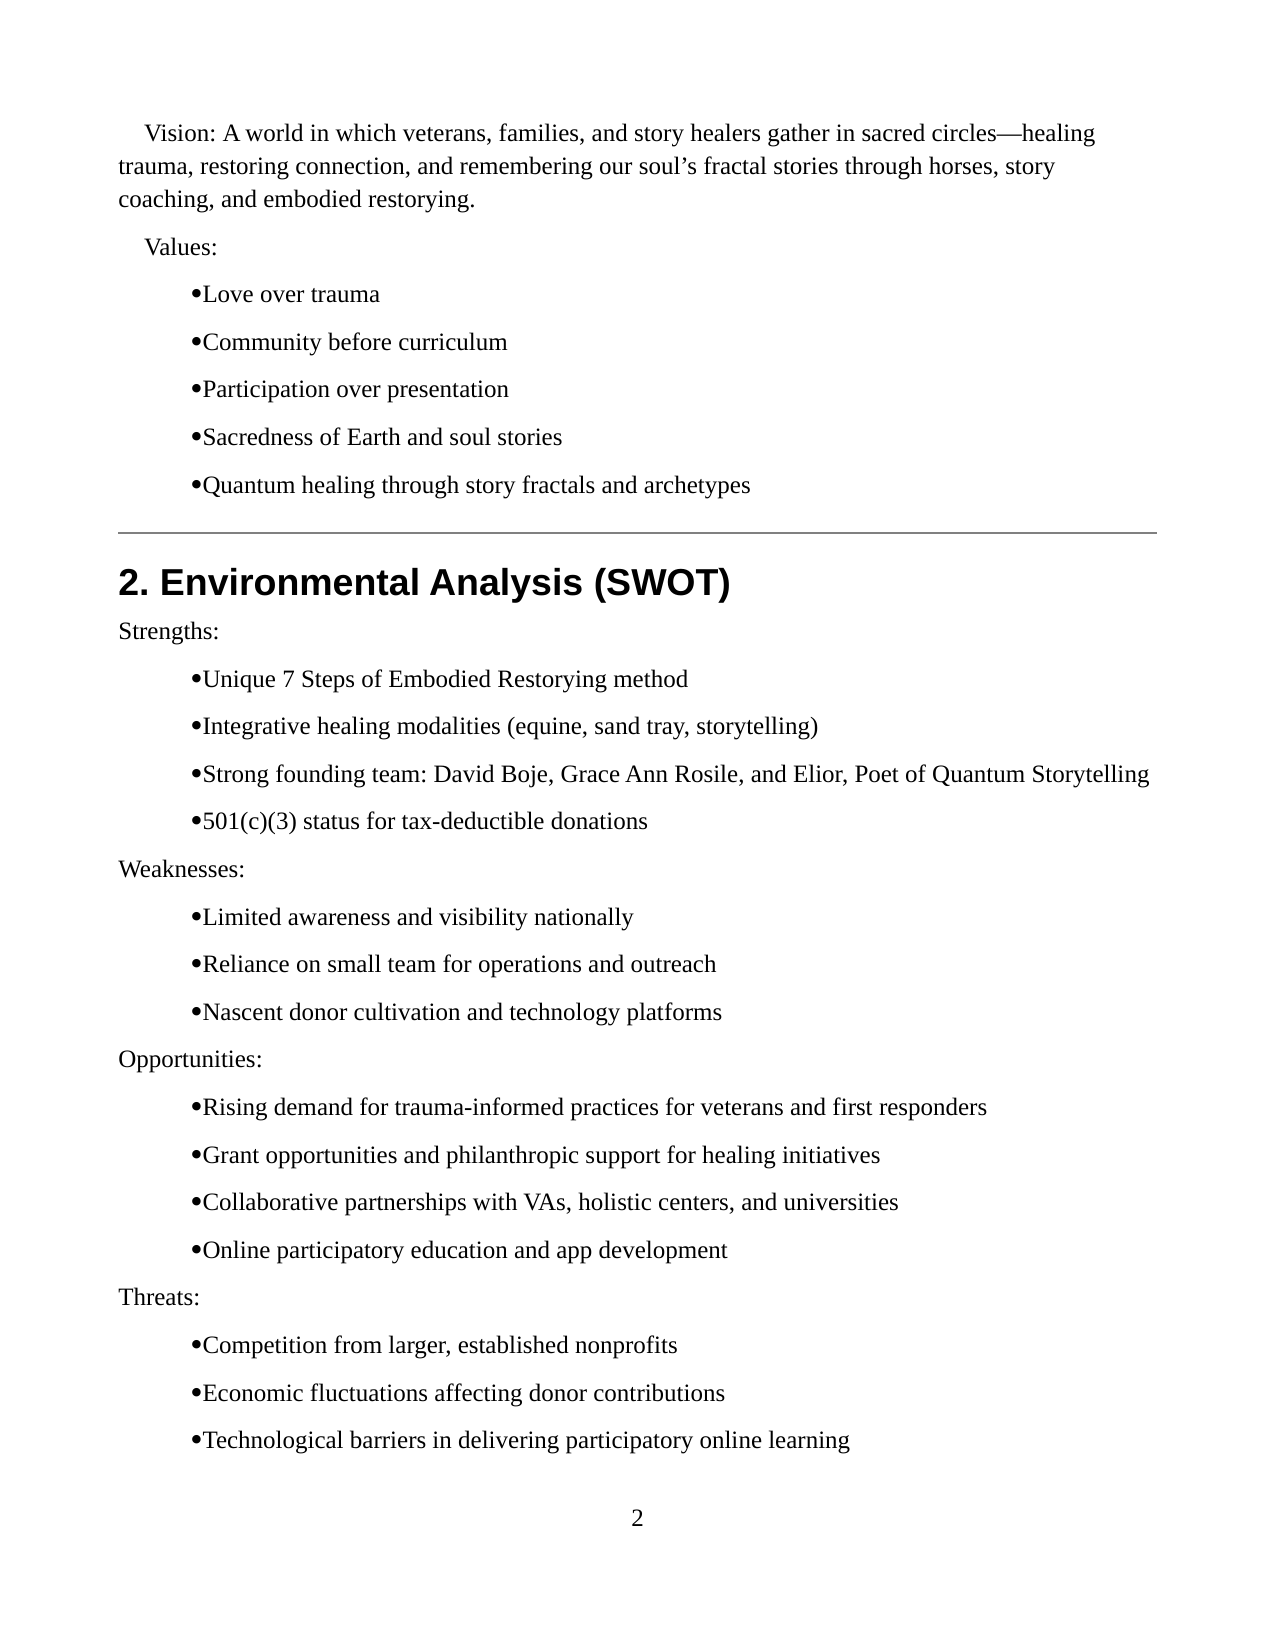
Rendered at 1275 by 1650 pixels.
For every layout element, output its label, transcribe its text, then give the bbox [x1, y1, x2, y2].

list Technological barriers in delivering participatory online learning [192, 1425, 1157, 1454]
list Unique 7 Steps of Embodied Restorying method [192, 664, 1157, 692]
list Strong founding team: David Boje, Grace Ann Rosile, and Elior, Poet of Quantum Storytelling [192, 759, 1157, 788]
text Strengths: [118, 616, 1157, 645]
list Grant opportunities and philanthropic support for healing initiatives [192, 1140, 1157, 1168]
list Reliance on small team for operations and outreach [192, 949, 1157, 978]
list Sacredness of Earth and soul stories [192, 422, 1157, 451]
text Opportunities: [118, 1044, 1157, 1073]
list Participation over presentation [192, 374, 1157, 403]
text Weaknesses: [118, 854, 1157, 883]
text 🧬 Values: [118, 232, 1157, 261]
list Nascent donor cultivation and technology platforms [192, 997, 1157, 1026]
text 🌰 Vision: A world in which veterans, families, and story healers gather in sacred circles—healing trauma, restoring connection, and remembering our soul’s fractal stories through horses, story coaching, and embodied restorying. [118, 118, 1157, 213]
list 501(c)(3) status for tax-deductible donations [192, 806, 1157, 835]
list Integrative healing modalities (equine, sand tray, storytelling) [192, 711, 1157, 740]
list Economic fluctuations affecting donor contributions [192, 1378, 1157, 1406]
list Love over trauma [192, 279, 1157, 308]
list Collaborative partnerships with VAs, holistic centers, and universities [192, 1187, 1157, 1216]
list Competition from larger, established nonprofits [192, 1330, 1157, 1359]
list Community before curriculum [192, 327, 1157, 356]
list Quantum healing through story fractals and archetypes [192, 470, 1157, 498]
subtitle 2. Environmental Analysis (SWOT) [118, 560, 1157, 603]
list Limited awareness and visibility nationally [192, 902, 1157, 930]
text Threats: [118, 1282, 1157, 1311]
list Online participatory education and app development [192, 1235, 1157, 1264]
list Rising demand for trauma-informed practices for veterans and first responders [192, 1092, 1157, 1121]
